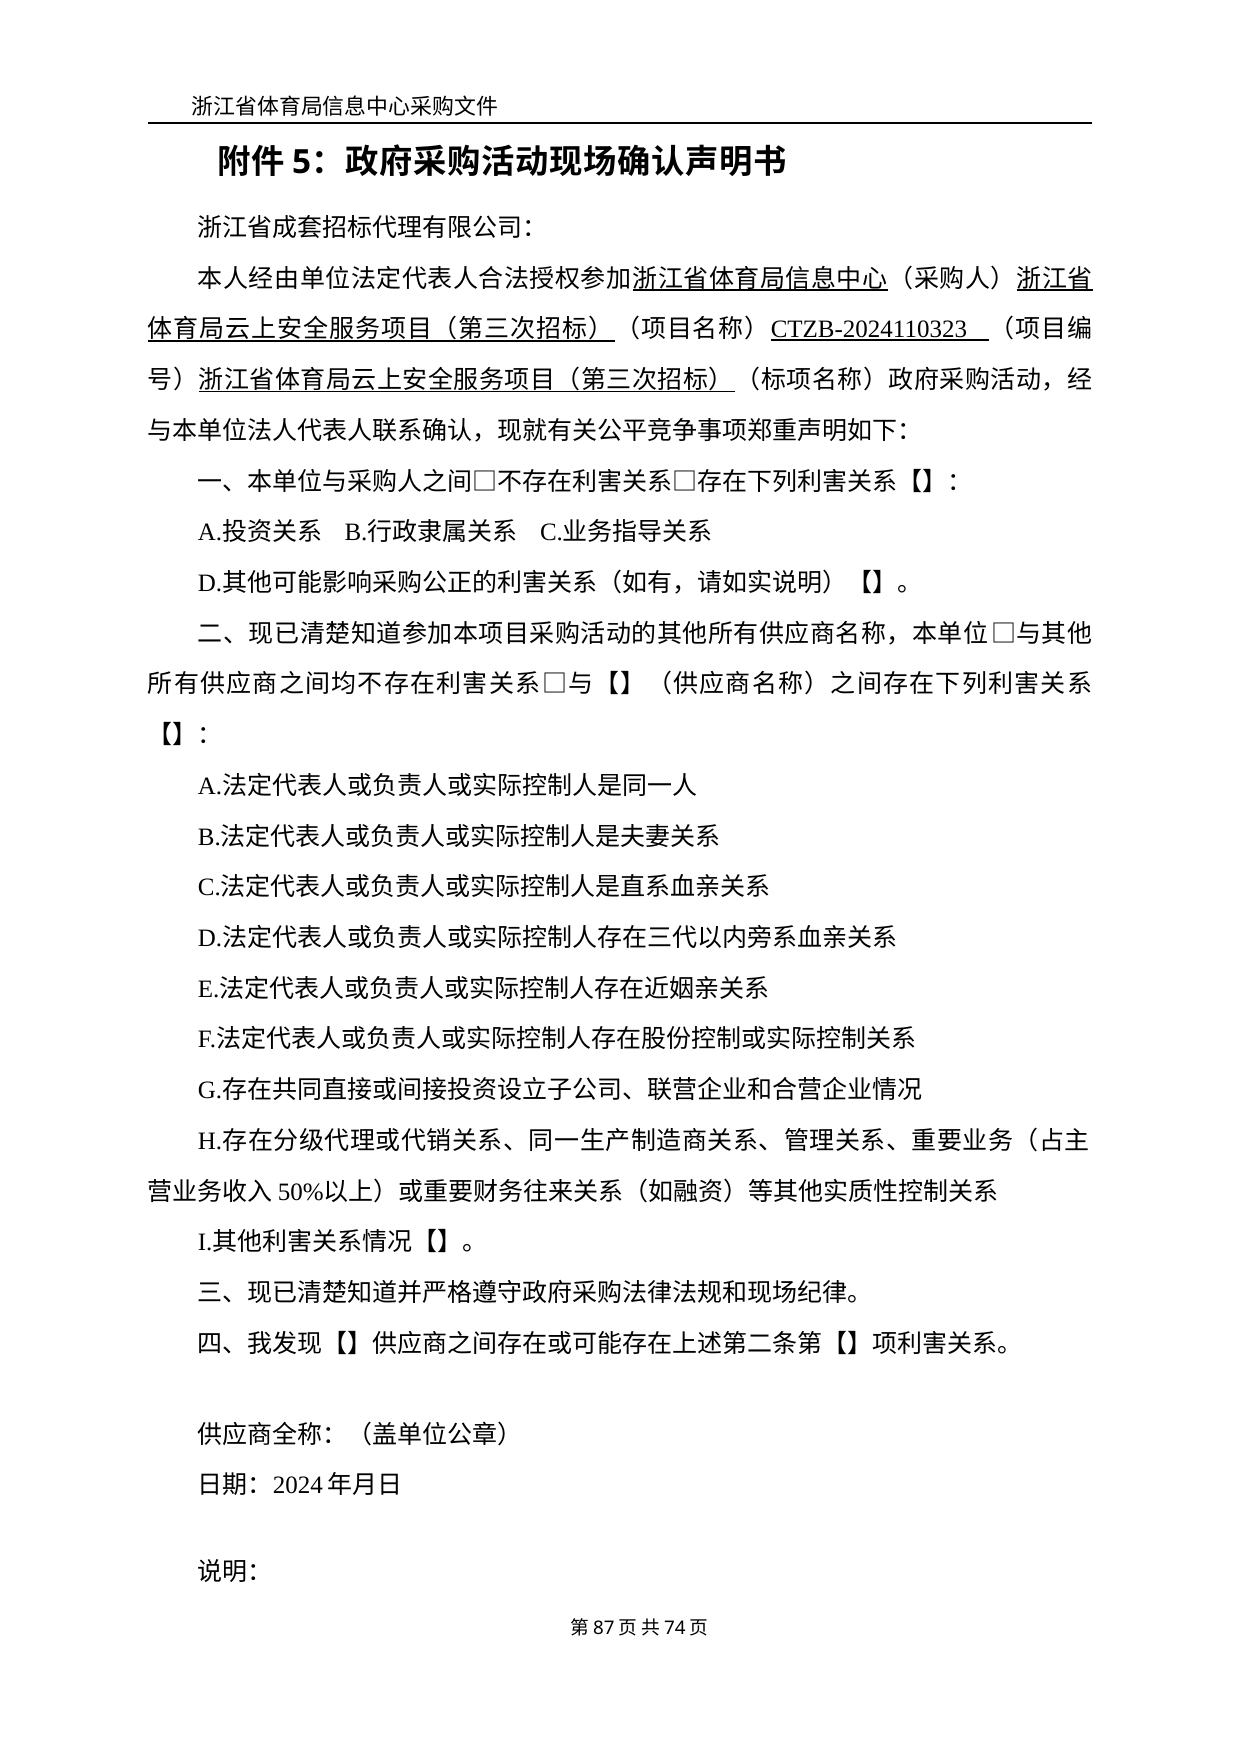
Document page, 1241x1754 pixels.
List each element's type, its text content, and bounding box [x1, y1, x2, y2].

text 二、现已清楚知道参加本项目采购活动的其他所有供应商名称，本单位□与其他所有供应商之间均不存在利害关系□与【】（供应商名称）之间存在下列利害关系【】： [148, 613, 1092, 751]
text E.法定代表人或负责人或实际控制人存在近姻亲关系 [148, 968, 1092, 1004]
text B.法定代表人或负责人或实际控制人是夫妻关系 [148, 816, 1092, 852]
text H.存在分级代理或代销关系、同一生产制造商关系、管理关系、重要业务（占主营业务收入50%以上）或重要财务往来关系（如融资）等其他实质性控制关系 [148, 1120, 1092, 1207]
text 日期：2024年月日 [148, 1465, 1092, 1501]
text 三、现已清楚知道并严格遵守政府采购法律法规和现场纪律。 [148, 1273, 1092, 1309]
text A.投资关系 B.行政隶属关系 C.业务指导关系 [148, 512, 1092, 548]
text 说明： [148, 1551, 1092, 1587]
text G.存在共同直接或间接投资设立子公司、联营企业和合营企业情况 [148, 1070, 1092, 1106]
text 供应商全称：（盖单位公章） [148, 1414, 1092, 1451]
text 浙江省成套招标代理有限公司： [148, 207, 1092, 243]
text F.法定代表人或负责人或实际控制人存在股份控制或实际控制关系 [148, 1019, 1092, 1055]
text 一、本单位与采购人之间□不存在利害关系□存在下列利害关系【】： [148, 461, 1092, 497]
text D.法定代表人或负责人或实际控制人存在三代以内旁系血亲关系 [148, 917, 1092, 954]
text 附件5：政府采购活动现场确认声明书 [148, 135, 1092, 183]
text D.其他可能影响采购公正的利害关系（如有，请如实说明）【】。 [148, 562, 1092, 599]
text 四、我发现【】供应商之间存在或可能存在上述第二条第【】项利害关系。 [148, 1323, 1092, 1359]
text C.法定代表人或负责人或实际控制人是直系血亲关系 [148, 867, 1092, 903]
text A.法定代表人或负责人或实际控制人是同一人 [148, 765, 1092, 802]
text 本人经由单位法定代表人合法授权参加浙江省体育局信息中心（采购人）浙江省体育局云上安全服务项目（第三次招标）（项目名称）CTZB-2024110323 （项目编号）浙江省体育局云上安全服务项目（第三次招标）（标项名称）政府采购活动，经与本单位法人代表人联系确认，现就有关公平竞争事项郑重声明如下： [148, 258, 1092, 446]
text I.其他利害关系情况【】。 [148, 1222, 1092, 1258]
